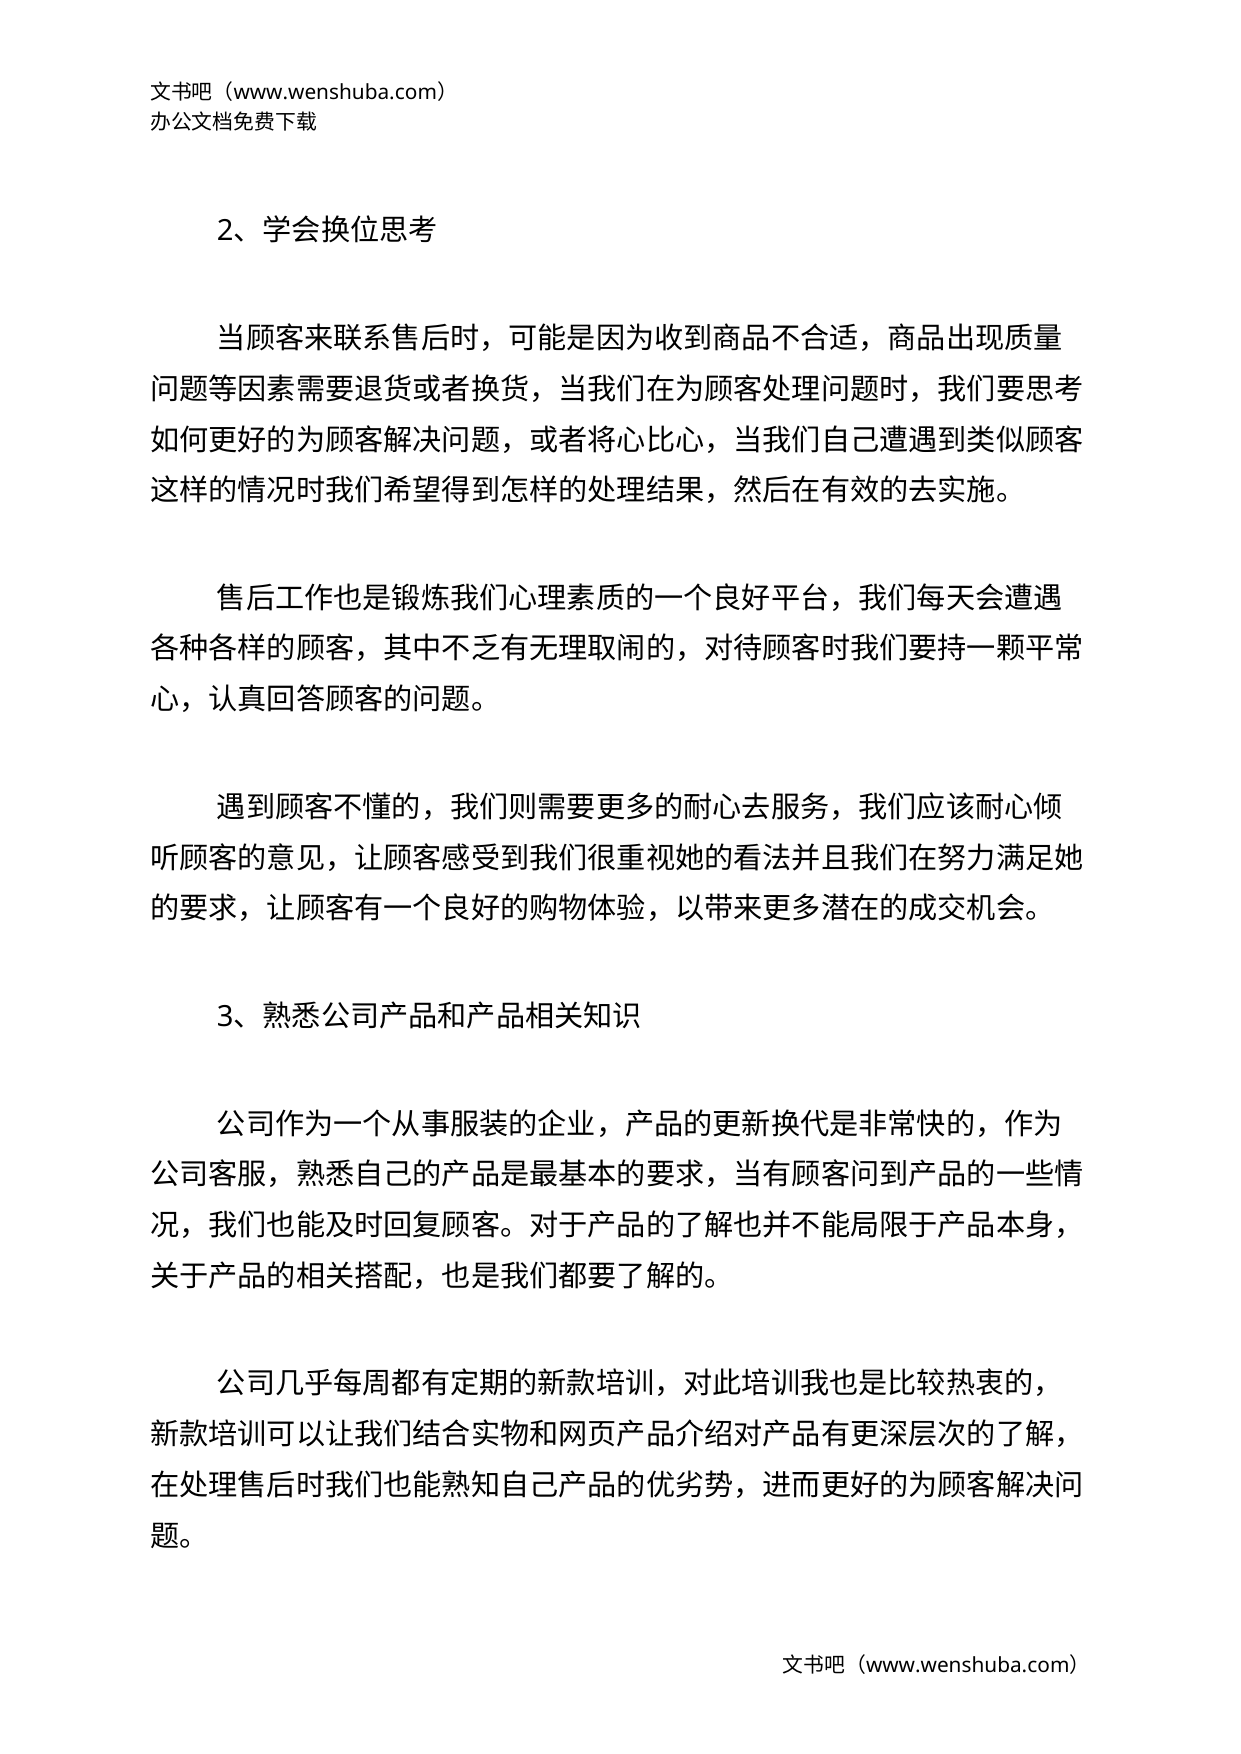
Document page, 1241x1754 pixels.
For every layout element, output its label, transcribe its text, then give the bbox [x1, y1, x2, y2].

text 遇到顾客不懂的，我们则需要更多的耐心去服务，我们应该耐心倾听顾客的意见，让顾客感受到我们很重视她的看法并且我们在努力满足她的要求，让顾客有一个良好的购物体验，以带来更多潜在的成交机会。 [150, 783, 1090, 927]
text 公司几乎每周都有定期的新款培训，对此培训我也是比较热衷的，新款培训可以让我们结合实物和网页产品介绍对产品有更深层次的了解，在处理售后时我们也能熟知自己产品的优劣势，进而更好的为顾客解决问题。 [150, 1360, 1090, 1554]
text 当顾客来联系售后时，可能是因为收到商品不合适，商品出现质量问题等因素需要退货或者换货，当我们在为顾客处理问题时，我们要思考如何更好的为顾客解决问题，或者将心比心，当我们自己遭遇到类似顾客这样的情况时我们希望得到怎样的处理结果，然后在有效的去实施。 [150, 314, 1090, 509]
text 2、学会换位思考 [150, 207, 1090, 249]
text 公司作为一个从事服装的企业，产品的更新换代是非常快的，作为公司客服，熟悉自己的产品是最基本的要求，当有顾客问到产品的一些情况，我们也能及时回复顾客。对于产品的了解也并不能局限于产品本身，关于产品的相关搭配，也是我们都要了解的。 [150, 1100, 1090, 1295]
text 3、熟悉公司产品和产品相关知识 [150, 992, 1090, 1035]
text 售后工作也是锻炼我们心理素质的一个良好平台，我们每天会遭遇各种各样的顾客，其中不乏有无理取闹的，对待顾客时我们要持一颗平常心，认真回答顾客的问题。 [150, 574, 1090, 718]
